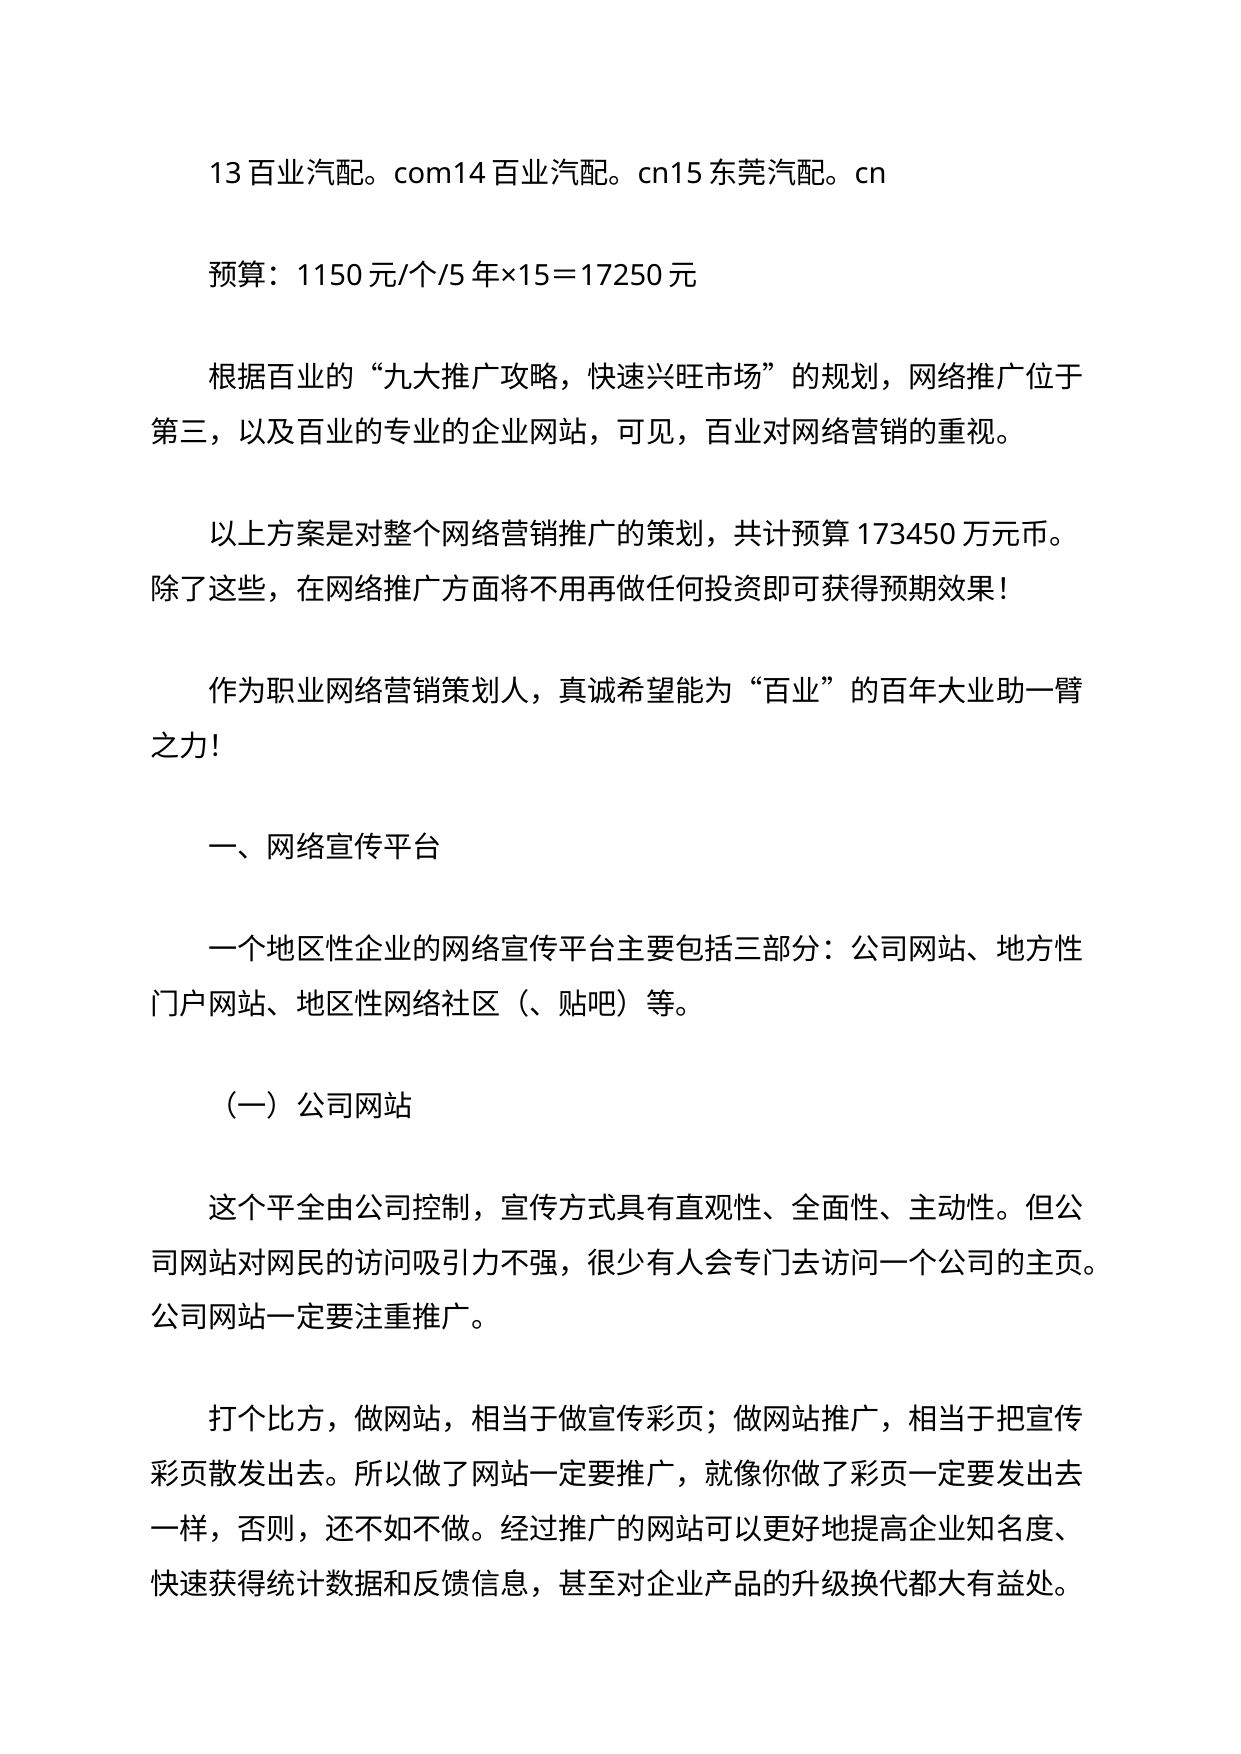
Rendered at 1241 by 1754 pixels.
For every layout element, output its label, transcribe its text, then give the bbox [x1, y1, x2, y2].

text 预算：1150元/个/5年×15＝17250元 [150, 252, 1090, 294]
text 打个比方，做网站，相当于做宣传彩页；做网站推广，相当于把宣传彩页散发出去。所以做了网站一定要推广，就像你做了彩页一定要发出去一样，否则，还不如不做。经过推广的网站可以更好地提高企业知名度、快速获得统计数据和反馈信息，甚至对企业产品的升级换代都大有益处。 [150, 1396, 1090, 1603]
text 根据百业的“九大推广攻略，快速兴旺市场”的规划，网络推广位于第三，以及百业的专业的企业网站，可见，百业对网络营销的重视。 [150, 354, 1090, 451]
text 作为职业网络营销策划人，真诚希望能为“百业”的百年大业助一臂之力！ [150, 667, 1090, 764]
text 这个平全由公司控制，宣传方式具有直观性、全面性、主动性。但公司网站对网民的访问吸引力不强，很少有人会专门去访问一个公司的主页。公司网站一定要注重推广。 [150, 1184, 1090, 1336]
text （一）公司网站 [150, 1082, 1090, 1125]
text 一个地区性企业的网络宣传平台主要包括三部分：公司网站、地方性门户网站、地区性网络社区（、贴吧）等。 [150, 926, 1090, 1023]
text 一、网络宣传平台 [150, 824, 1090, 866]
text 以上方案是对整个网络营销推广的策划，共计预算173450万元币。除了这些，在网络推广方面将不用再做任何投资即可获得预期效果！ [150, 511, 1090, 608]
text 13百业汽配。com14百业汽配。cn15东莞汽配。cn [150, 150, 1090, 192]
